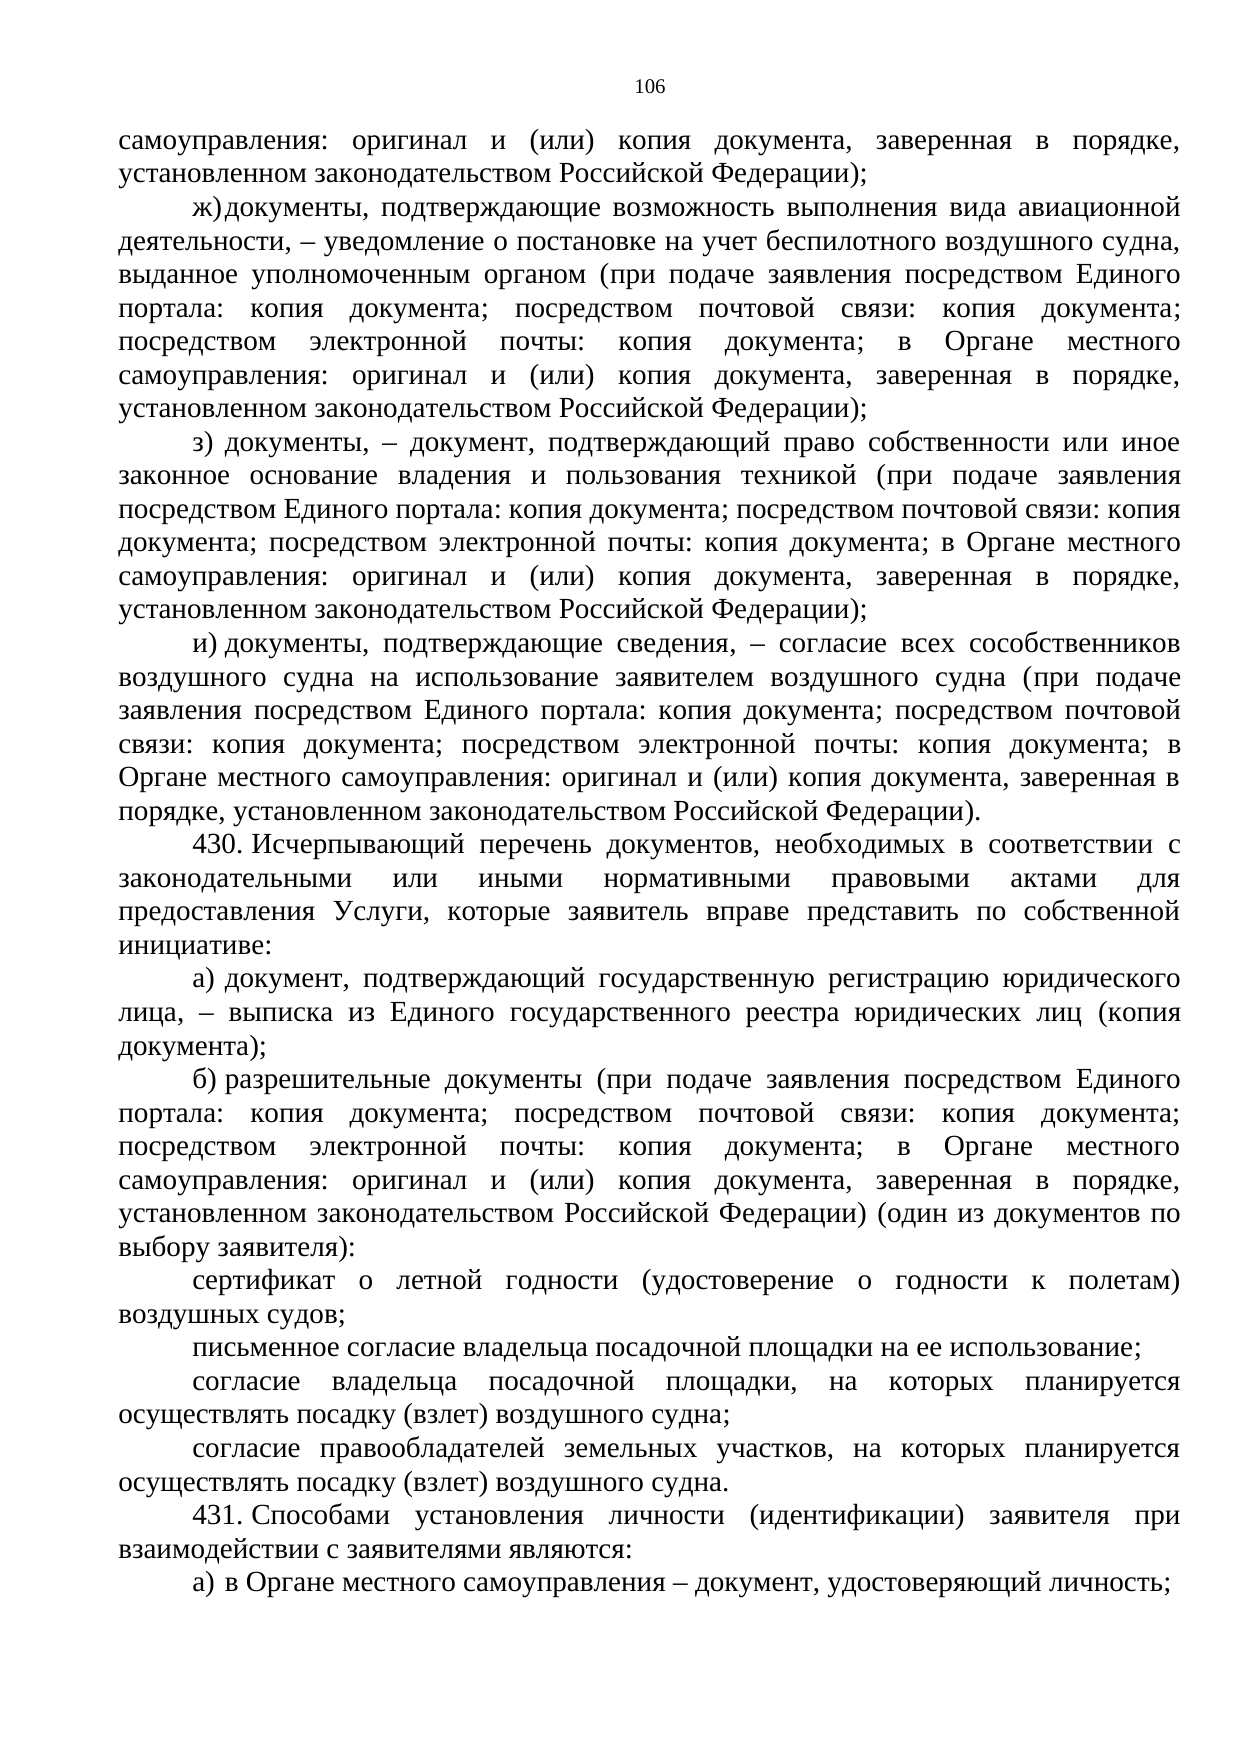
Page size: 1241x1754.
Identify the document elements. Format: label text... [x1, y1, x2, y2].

text согласие владельца посадочной площадки, на которых планируется осуществлять посадку (взлет) воздушного судна; [118, 1363, 1181, 1430]
list разрешительные документы (при подаче заявления посредством Единого портала: копия документа; посредством почтовой связи: копия документа; посредством электронной почты: копия документа; в Органе местного самоуправления: оригинал и (или) копия документа, заверенная в порядке, установленном законодательством Российской Федерации) (один из документов по выбору заявителя): [118, 1061, 1181, 1262]
list в Органе местного самоуправления – документ, удостоверяющий личность; [118, 1564, 1181, 1598]
list документы, подтверждающие сведения, – согласие всех сособственников воздушного судна на использование заявителем воздушного судна (при подаче заявления посредством Единого портала: копия документа; посредством почтовой связи: копия документа; посредством электронной почты: копия документа; в Органе местного самоуправления: оригинал и (или) копия документа, заверенная в порядке, установленном законодательством Российской Федерации). [118, 625, 1181, 826]
list документ, подтверждающий государственную регистрацию юридического лица, – выписка из Единого государственного реестра юридических лиц (копия документа); [118, 961, 1181, 1061]
text сертификат о летной годности (удостоверение о годности к полетам) воздушных судов; [118, 1262, 1181, 1329]
list Способами установления личности (идентификации) заявителя при взаимодействии с заявителями являются: [118, 1497, 1181, 1564]
text согласие правообладателей земельных участков, на которых планируется осуществлять посадку (взлет) воздушного судна. [118, 1430, 1181, 1497]
list документы, – документ, подтверждающий право собственности или иное законное основание владения и пользования техникой (при подаче заявления посредством Единого портала: копия документа; посредством почтовой связи: копия документа; посредством электронной почты: копия документа; в Органе местного самоуправления: оригинал и (или) копия документа, заверенная в порядке, установленном законодательством Российской Федерации); [118, 424, 1181, 625]
list документы, подтверждающие возможность выполнения вида авиационной деятельности, – уведомление о постановке на учет беспилотного воздушного судна, выданное уполномоченным органом (при подаче заявления посредством Единого портала: копия документа; посредством почтовой связи: копия документа; посредством электронной почты: копия документа; в Органе местного самоуправления: оригинал и (или) копия документа, заверенная в порядке, установленном законодательством Российской Федерации); [118, 189, 1181, 424]
list Исчерпывающий перечень документов, необходимых в соответствии с законодательными или иными нормативными правовыми актами для предоставления Услуги, которые заявитель вправе представить по собственной инициативе: [118, 826, 1181, 961]
text письменное согласие владельца посадочной площадки на ее использование; [118, 1329, 1181, 1363]
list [118, 122, 1181, 189]
